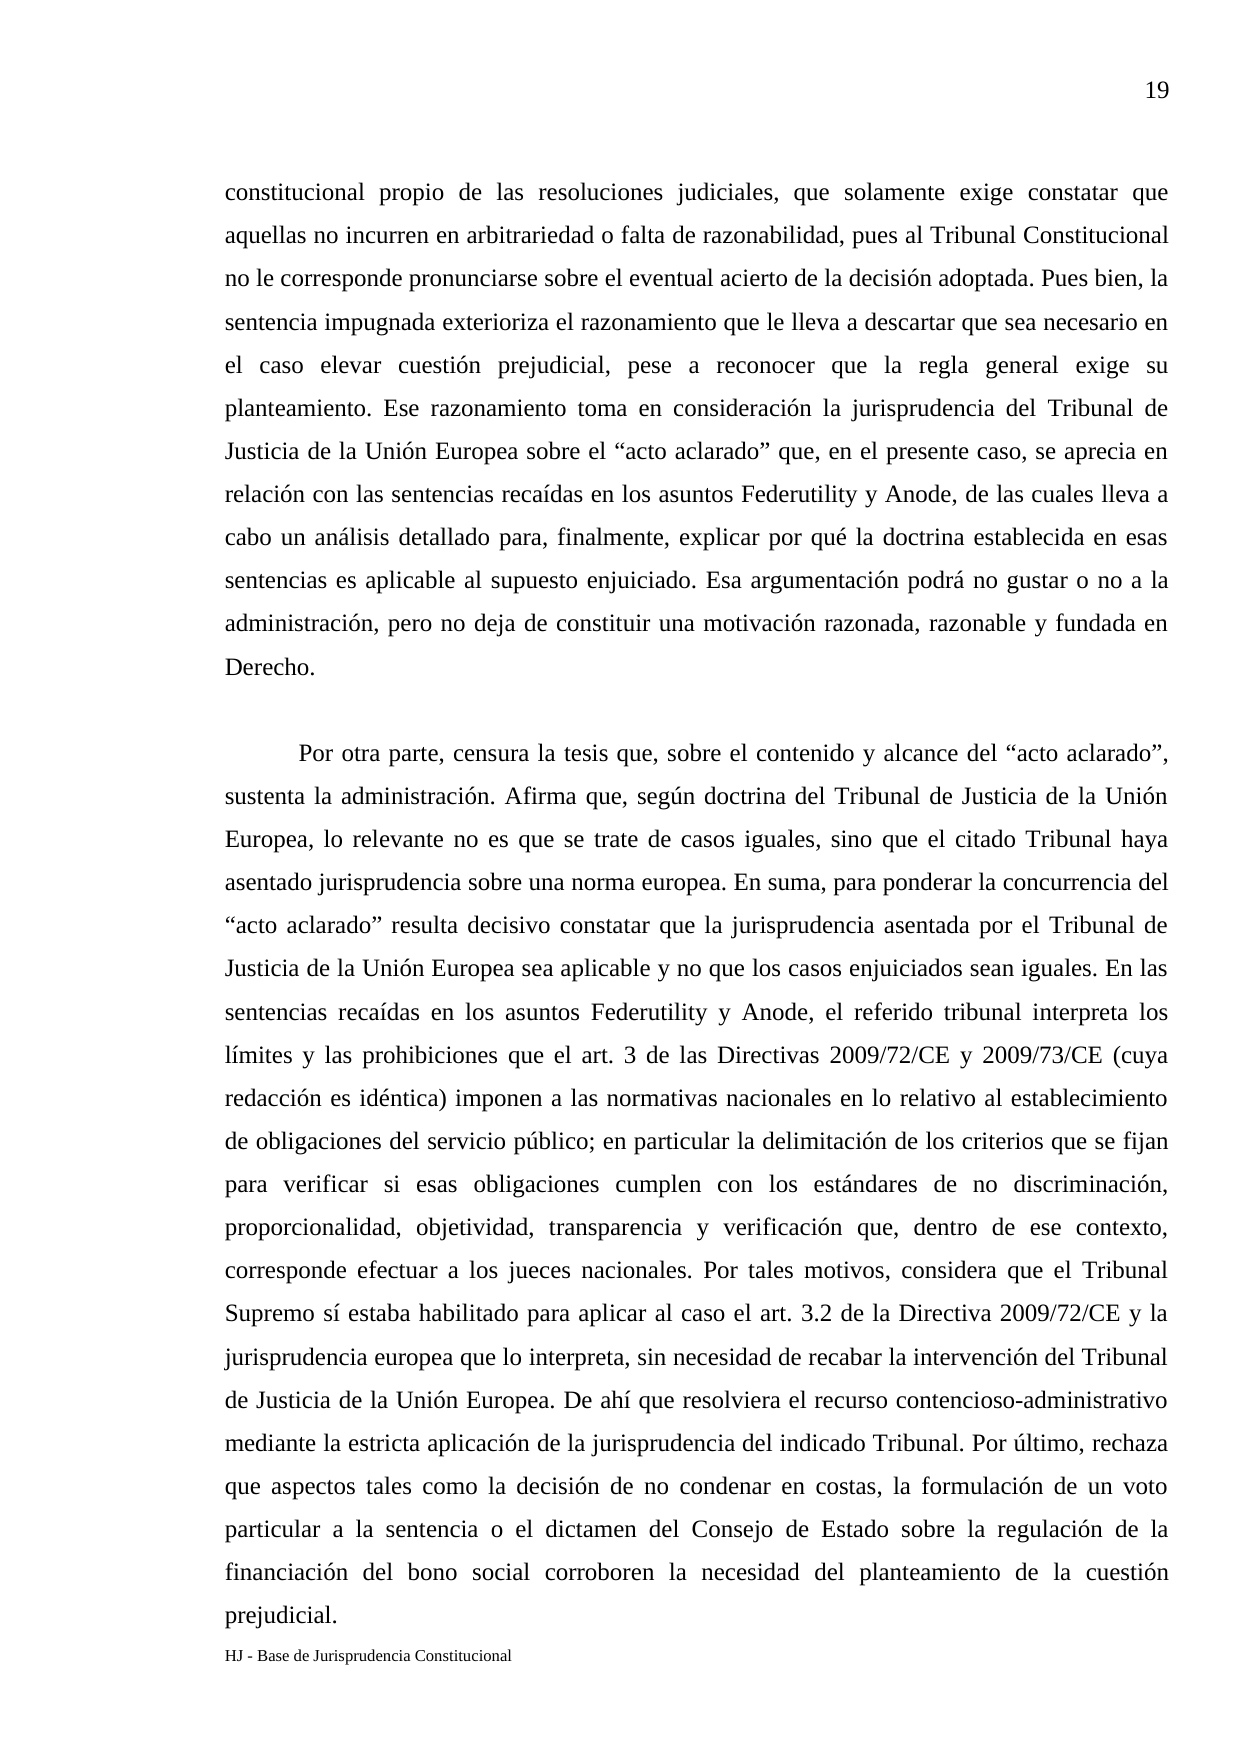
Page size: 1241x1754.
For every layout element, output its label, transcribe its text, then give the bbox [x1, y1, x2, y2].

text Por otra parte, censura la tesis que, sobre el contenido y alcance del “acto aclarado”, sustenta la administración. Afirma que, según doctrina del Tribunal de Justicia de la Unión Europea, lo relevante no es que se trate de casos iguales, sino que el citado Tribunal haya asentado jurisprudencia sobre una norma europea. En suma, para ponderar la concurrencia del “acto aclarado” resulta decisivo constatar que la jurisprudencia asentada por el Tribunal de Justicia de la Unión Europea sea aplicable y no que los casos enjuiciados sean iguales. En las sentencias recaídas en los asuntos Federutility y Anode, el referido tribunal interpreta los límites y las prohibiciones que el art. 3 de las Directivas 2009/72/CE y 2009/73/CE (cuya redacción es idéntica) imponen a las normativas nacionales en lo relativo al establecimiento de obligaciones del servicio público; en particular la delimitación de los criterios que se fijan para verificar si esas obligaciones cumplen con los estándares de no discriminación, proporcionalidad, objetividad, transparencia y verificación que, dentro de ese contexto, corresponde efectuar a los jueces nacionales. Por tales motivos, considera que el Tribunal Supremo sí estaba habilitado para aplicar al caso el art. 3.2 de la Directiva 2009/72/CE y la jurisprudencia europea que lo interpreta, sin necesidad de recabar la intervención del Tribunal de Justicia de la Unión Europea. De ahí que resolviera el recurso contencioso-administrativo mediante la estricta aplicación de la jurisprudencia del indicado Tribunal. Por último, rechaza que aspectos tales como la decisión de no condenar en costas, la formulación de un voto particular a la sentencia o el dictamen del Consejo de Estado sobre la regulación de la financiación del bono social corroboren la necesidad del planteamiento de la cuestión prejudicial. [224, 738, 1169, 1629]
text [224, 177, 1169, 680]
